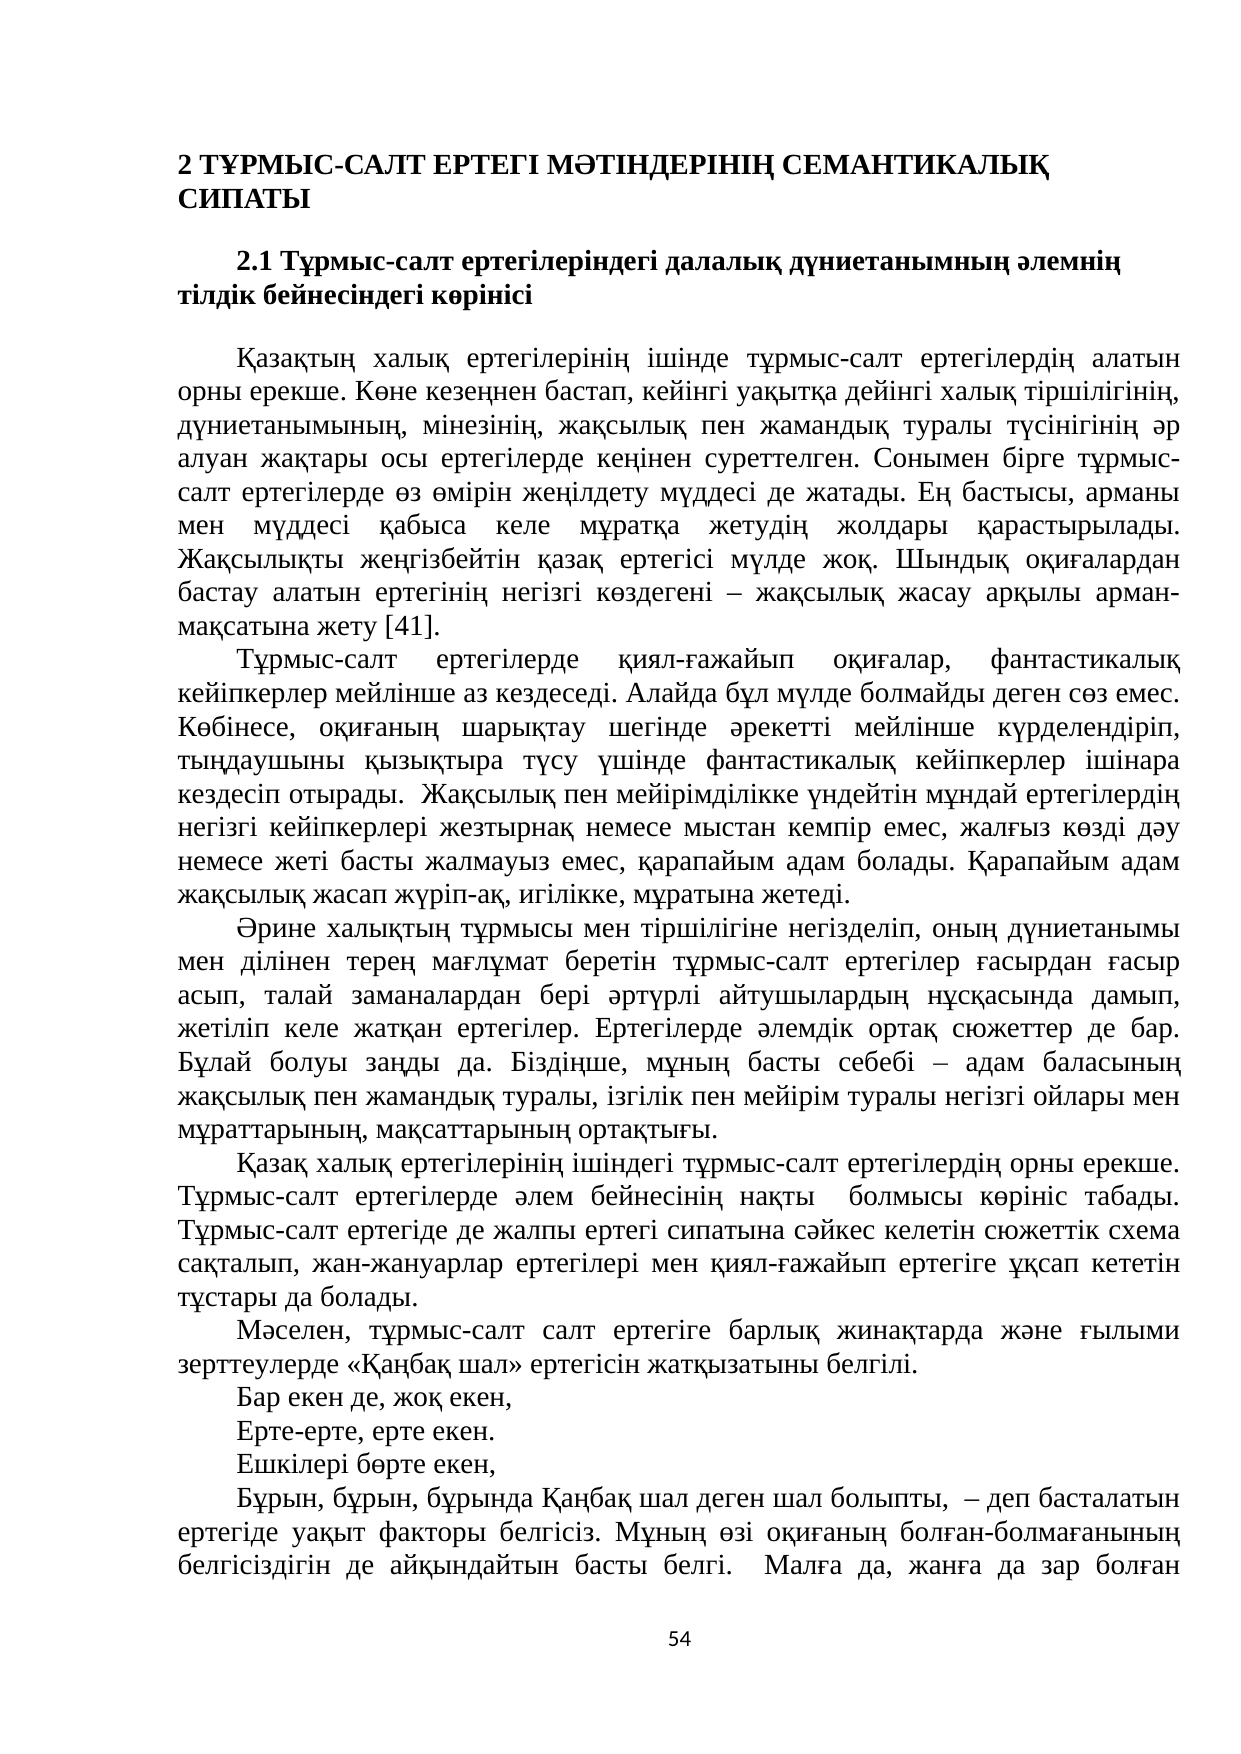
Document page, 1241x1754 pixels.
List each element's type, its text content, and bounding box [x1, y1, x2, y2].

text Бар екен де, жоқ екен, [177, 1379, 1181, 1413]
subtitle 2 ТҰРМЫС-САЛТ ЕРТЕГІ МӘТІНДЕРІНІҢ СЕМАНТИКАЛЫҚ СИПАТЫ [177, 147, 1181, 214]
text Тұрмыс-салт ертегілерде қиял-ғажайып оқиғалар, фантастикалық кейіпкерлер мейлінше аз кездеседі. Алайда бұл мүлде болмайды деген сөз емес. Көбінесе, оқиғаның шарықтау шегінде әрекетті мейлінше күрделендіріп, тыңдаушыны қызықтыра түсу үшінде фантастикалық кейіпкерлер ішінара кездесіп отырады. Жақсылық пен мейірімділікке үндейтін мұндай ертегілердің негізгі кейіпкерлері жезтырнақ немесе мыстан кемпір емес, жалғыз көзді дәу немесе жеті басты жалмауыз емес, қарапайым адам болады. Қарапайым адам жақсылық жасап жүріп-ақ, игілікке, мұратына жетеді. [177, 642, 1181, 910]
subtitle 2.1 Тұрмыс-салт ертегілеріндегі далалық дүниетанымның әлемнің тілдік бейнесіндегі көрінісі [177, 243, 1181, 311]
text Ешкілері бөрте екен, [177, 1447, 1181, 1480]
text Қазақ халық ертегілерінің ішіндегі тұрмыс-салт ертегілердің орны ерекше. Тұрмыс-салт ертегілерде әлем бейнесінің нақты болмысы көрініс табады. Тұрмыс-салт ертегіде де жалпы ертегі сипатына сәйкес келетін сюжеттік схема сақталып, жан-жануарлар ертегілері мен қиял-ғажайып ертегіге ұқсап кететін тұстары да болады. [177, 1145, 1181, 1312]
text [177, 1480, 1181, 1581]
text Әрине халықтың тұрмысы мен тіршілігіне негізделіп, оның дүниетанымы мен ділінен терең мағлұмат беретін тұрмыс-салт ертегілер ғасырдан ғасыр асып, талай заманалардан бері әртүрлі айтушылардың нұсқасында дамып, жетіліп келе жатқан ертегілер. Ертегілерде әлемдік ортақ сюжеттер де бар. Бұлай болуы заңды да. Біздіңше, мұның басты себебі – адам баласының жақсылық пен жамандық туралы, ізгілік пен мейірім туралы негізгі ойлары мен мұраттарының, мақсаттарының ортақтығы. [177, 910, 1181, 1145]
text Мәселен, тұрмыс-салт салт ертегіге барлық жинақтарда және ғылыми зерттеулерде «Қаңбақ шал» ертегісін жатқызатыны белгілі. [177, 1312, 1181, 1379]
text Қазақтың халық ертегілерінің ішінде тұрмыс-салт ертегілердің алатын орны ерекше. Көне кезеңнен бастап, кейінгі уақытқа дейінгі халық тіршілігінің, дүниетанымының, мінезінің, жақсылық пен жамандық туралы түсінігінің әр алуан жақтары осы ертегілерде кеңінен суреттелген. Сонымен бірге тұрмыс-салт ертегілерде өз өмірін жеңілдету мүддесі де жатады. Ең бастысы, арманы мен мүддесі қабыса келе мұратқа жетудің жолдары қарастырылады. Жақсылықты жеңгізбейтін қазақ ертегісі мүлде жоқ. Шындық оқиғалардан бастау алатын ертегінің негізгі көздегені – жақсылық жасау арқылы арман-мақсатына жету [41]. [177, 340, 1181, 642]
text Ерте-ерте, ерте екен. [177, 1413, 1181, 1447]
